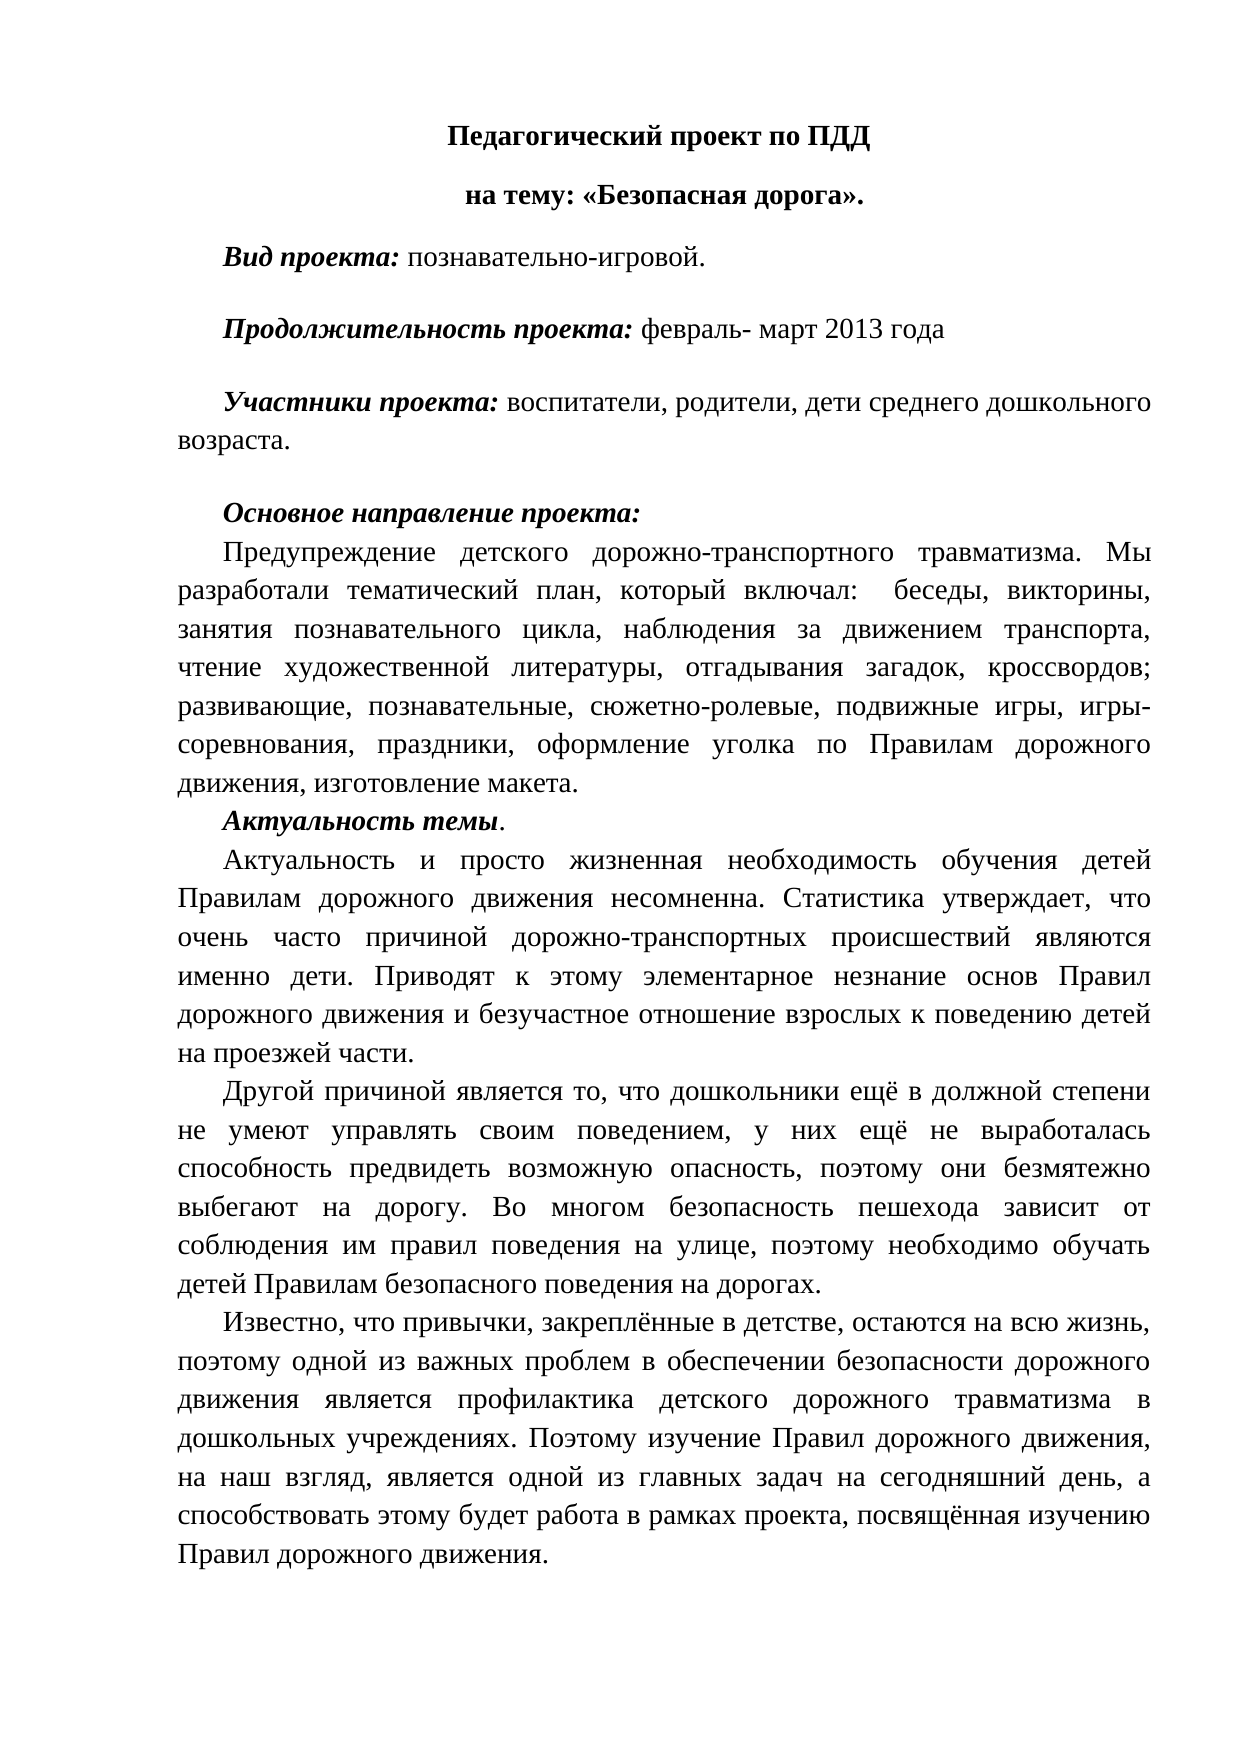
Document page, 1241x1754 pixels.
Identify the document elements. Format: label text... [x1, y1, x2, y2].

text Известно, что привычки, закреплённые в детстве, остаются на всю жизнь, поэтому одной из важных проблем в обеспечении безопасности дорожного движения является профилактика детского дорожного травматизма в дошкольных учреждениях. Поэтому изучение Правил дорожного движения, на наш взгляд, является одной из главных задач на сегодняшний день, а способствовать этому будет работа в рамках проекта, посвящённая изучению Правил дорожного движения. [177, 1304, 1152, 1569]
text Актуальность темы. [177, 803, 1152, 837]
text Участники проекта: воспитатели, родители, дети среднего дошкольного возраста. [177, 384, 1152, 456]
text Основное направление проекта: [177, 495, 1152, 529]
text Продолжительность проекта: февраль- март 2013 года [177, 311, 1152, 345]
text Вид проекта: познавательно-игровой. [177, 239, 1152, 272]
text Педагогический проект по ПДД [177, 118, 1152, 152]
text Другой причиной является то, что дошкольники ещё в должной степени не умеют управлять своим поведением, у них ещё не выработалась способность предвидеть возможную опасность, поэтому они безмятежно выбегают на дорогу. Во многом безопасность пешехода зависит от соблюдения им правил поведения на улице, поэтому необходимо обучать детей Правилам безопасного поведения на дорогах. [177, 1073, 1152, 1299]
text Предупреждение детского дорожно-транспортного травматизма. Мы разработали тематический план, который включал: беседы, викторины, занятия познавательного цикла, наблюдения за движением транспорта, чтение художественной литературы, отгадывания загадок, кроссвордов; развивающие, познавательные, сюжетно-ролевые, подвижные игры, игры-соревнования, праздники, оформление уголка по Правилам дорожного движения, изготовление макета. [177, 534, 1152, 798]
text на тему: «Безопасная дорога». [177, 177, 1152, 211]
text Актуальность и просто жизненная необходимость обучения детей Правилам дорожного движения несомненна. Статистика утверждает, что очень часто причиной дорожно-транспортных происшествий являются именно дети. Приводят к этому элементарное незнание основ Правил дорожного движения и безучастное отношение взрослых к поведению детей на проезжей части. [177, 842, 1152, 1068]
